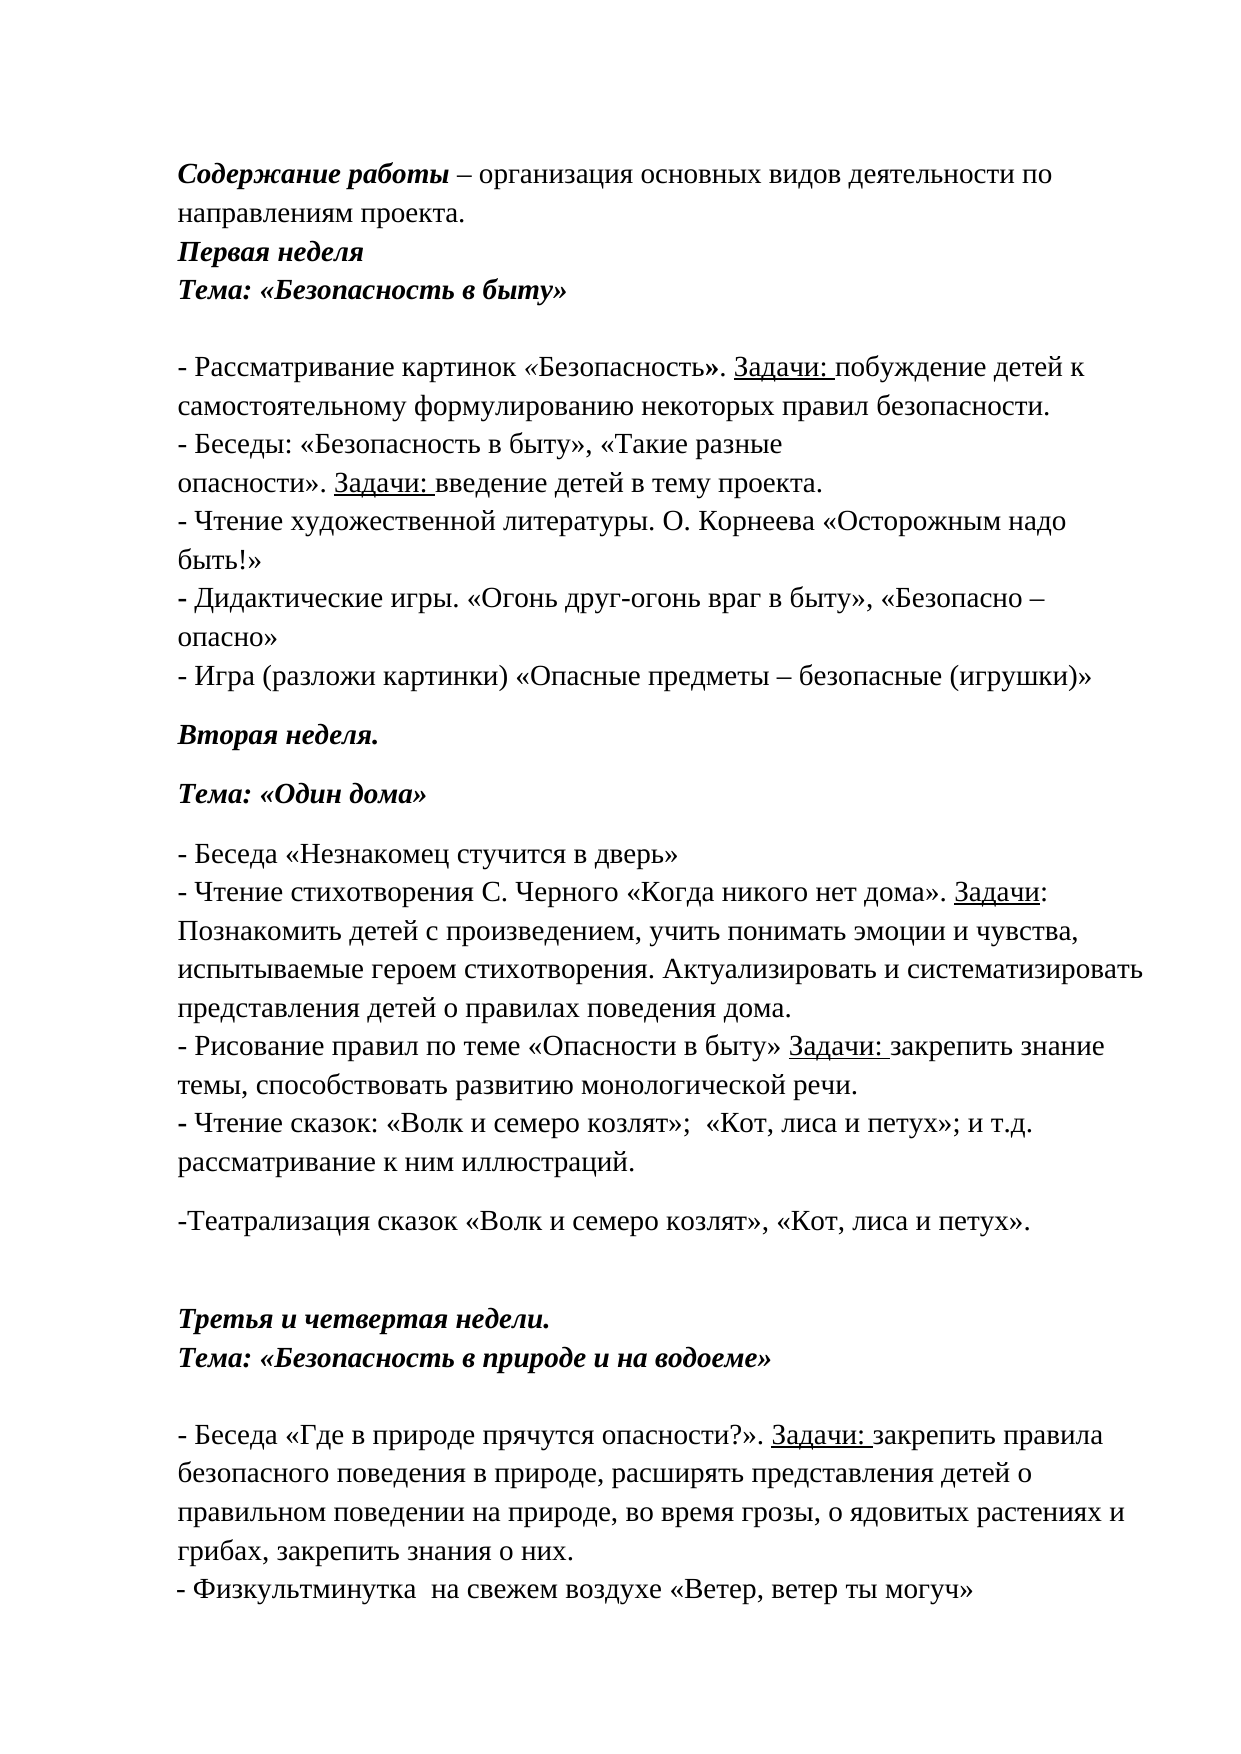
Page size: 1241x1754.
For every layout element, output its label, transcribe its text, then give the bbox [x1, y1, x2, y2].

text - Дидактические игры. «Огонь друг-огонь враг в быту», «Безопасно – опасно» [177, 581, 1152, 653]
text - Чтение стихотворения С. Черного «Когда никого нет дома». Задачи: Познакомить детей с произведением, учить понимать эмоции и чувства, испытываемые героем стихотворения. Актуализировать и систематизировать представления детей о правилах поведения дома. [177, 874, 1152, 1023]
text Вторая неделя. [177, 717, 1152, 751]
text - Игра (разложи картинки) «Опасные предметы – безопасные (игрушки)» [177, 658, 1152, 691]
text - Беседа «Незнакомец стучится в дверь» [177, 836, 1152, 869]
text Тема: «Безопасность в природе и на водоеме» [177, 1340, 1152, 1373]
text - Физкультминутка на свежем воздухе «Ветер, ветер ты могуч» [59, 1571, 1152, 1605]
text - Чтение художественной литературы. О. Корнеева «Осторожным надо быть!» [177, 503, 1152, 576]
text Содержание работы – организация основных видов деятельности по направлениям проекта. [177, 157, 1152, 229]
text - Беседа «Где в природе прячутся опасности?». Задачи: закрепить правила безопасного поведения в природе, расширять представления детей о правильном поведении на природе, во время грозы, о ядовитых растениях и грибах, закрепить знания о них. [177, 1417, 1152, 1566]
text - Рисование правил по теме «Опасности в быту» Задачи: закрепить знание темы, способствовать развитию монологической речи. [177, 1028, 1152, 1101]
text Тема: «Один дома» [177, 776, 1152, 810]
text Тема: «Безопасность в быту» [177, 272, 1152, 306]
text - Беседы: «Безопасность в быту», «Такие разные опасности». Задачи: введение детей в тему проекта. [177, 426, 1152, 498]
text Первая неделя [177, 234, 1152, 267]
text -Театрализация сказок «Волк и семеро козлят», «Кот, лиса и петух». [177, 1203, 1152, 1237]
text - Рассматривание картинок «Безопасность». Задачи: побуждение детей к самостоятельному формулированию некоторых правил безопасности. [177, 349, 1152, 421]
text Третья и четвертая недели. [177, 1301, 1152, 1335]
text - Чтение сказок: «Волк и семеро козлят»; «Кот, лиса и петух»; и т.д. рассматривание к ним иллюстраций. [177, 1106, 1152, 1178]
